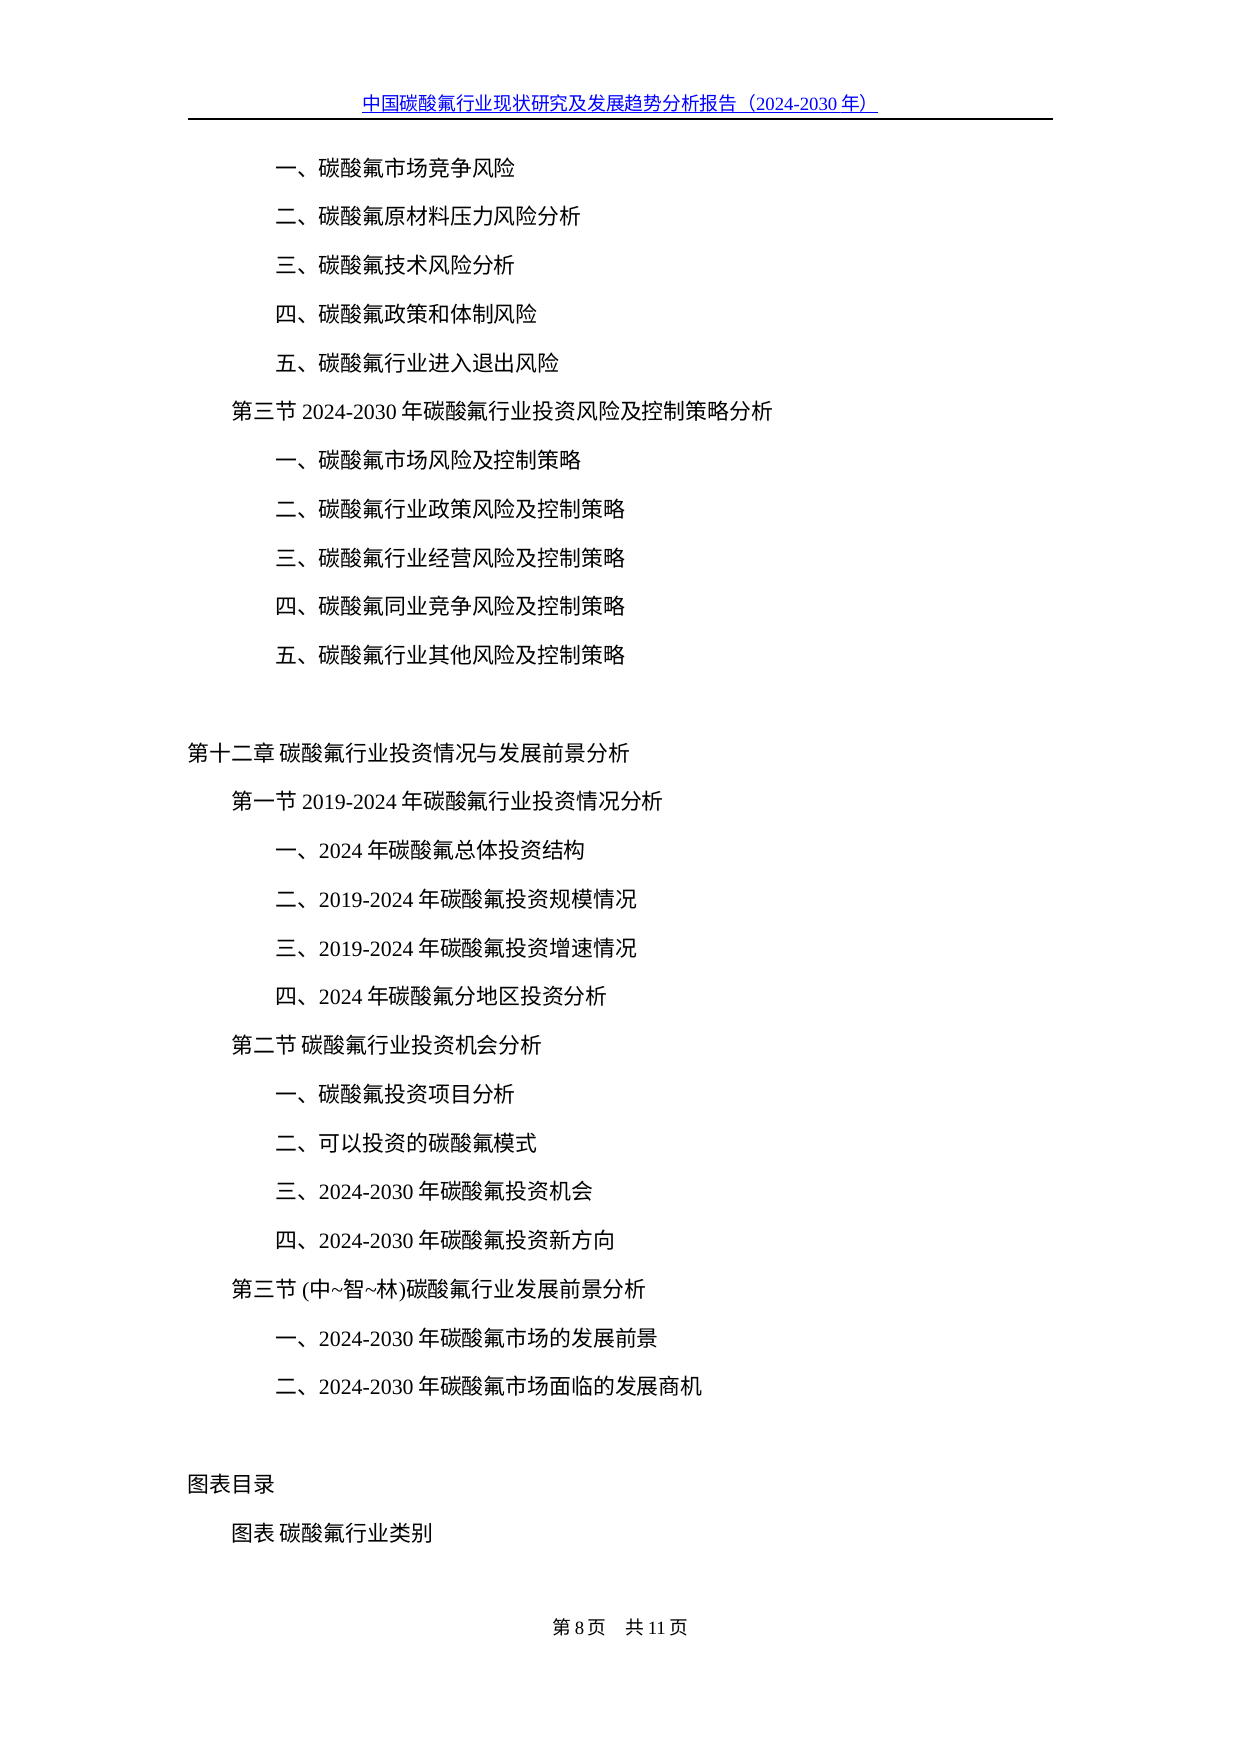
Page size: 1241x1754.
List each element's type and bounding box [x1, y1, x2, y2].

text [187, 150, 1053, 1548]
